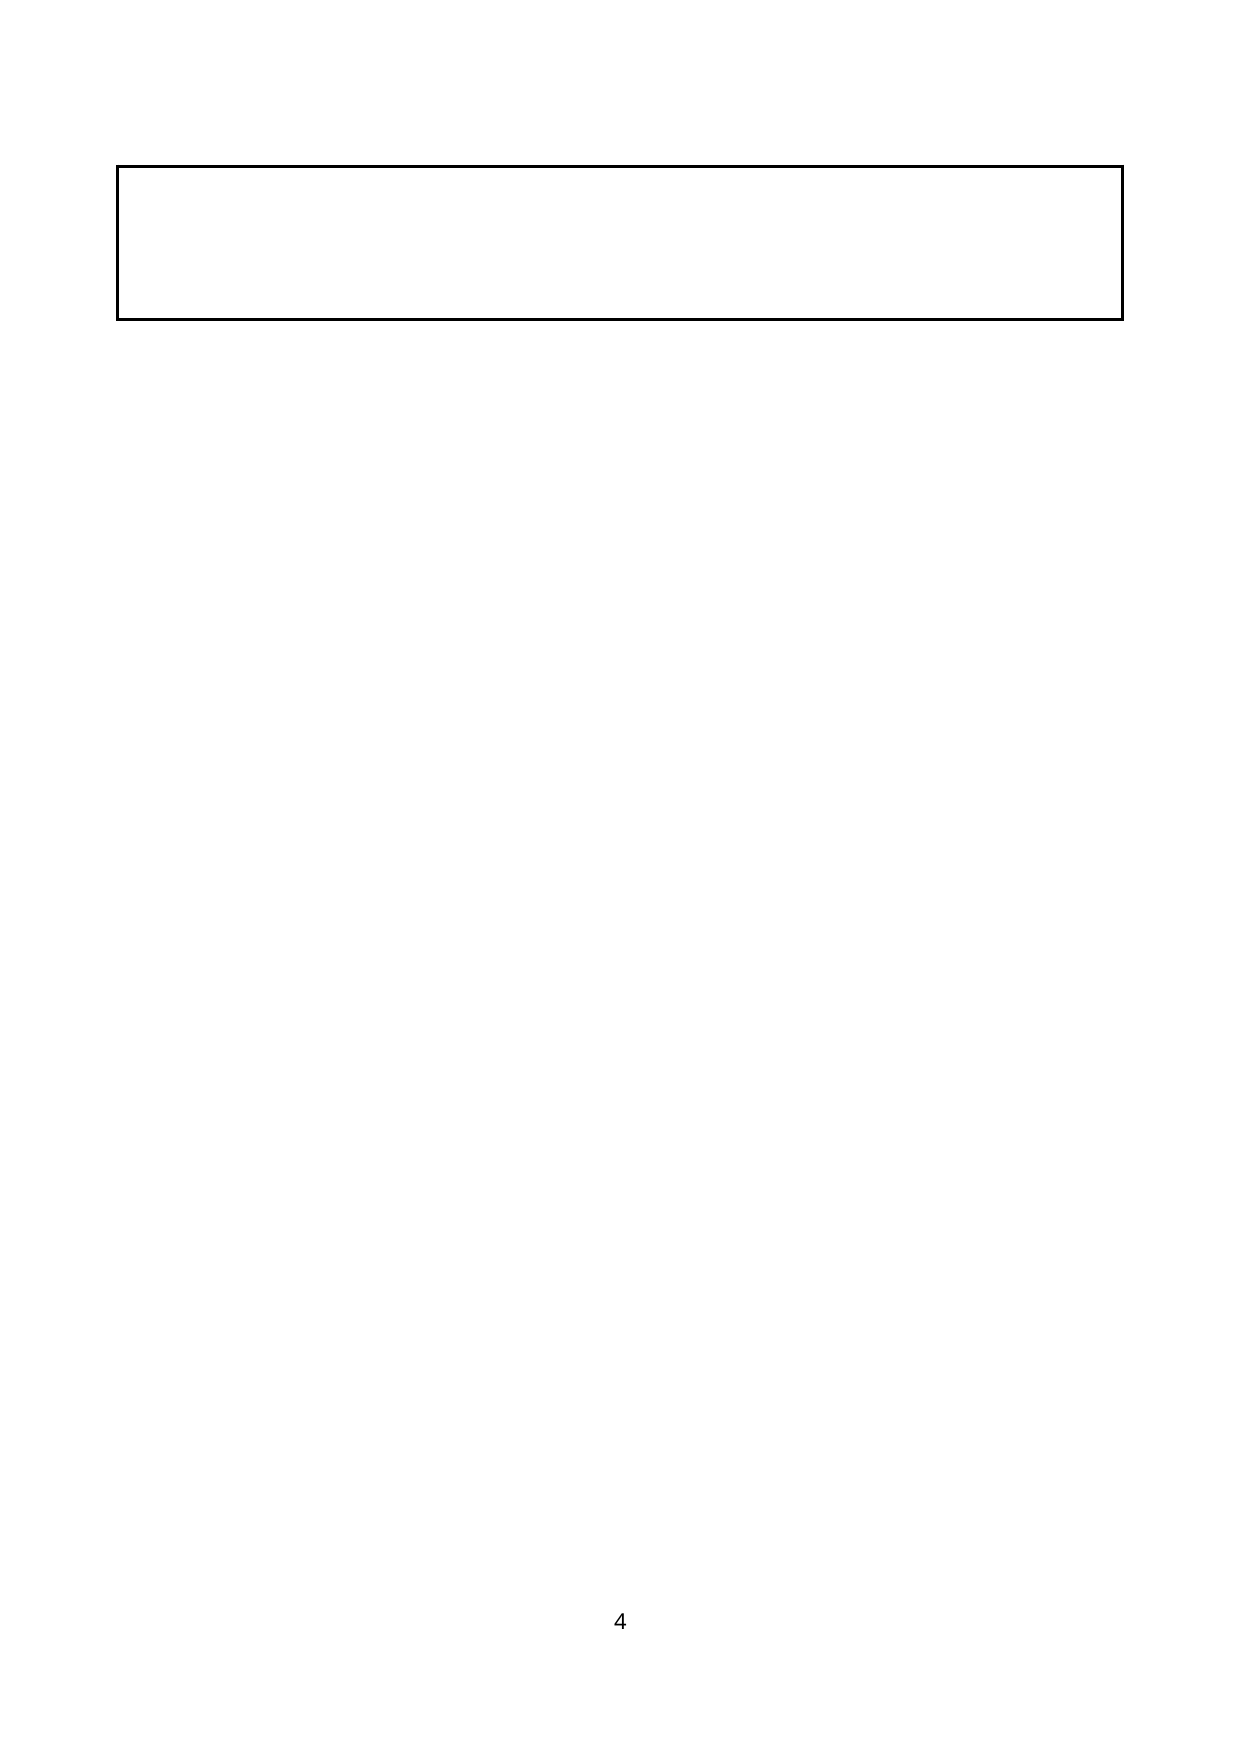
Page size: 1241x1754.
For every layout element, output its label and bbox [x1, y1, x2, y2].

table_cell [119, 168, 1121, 318]
